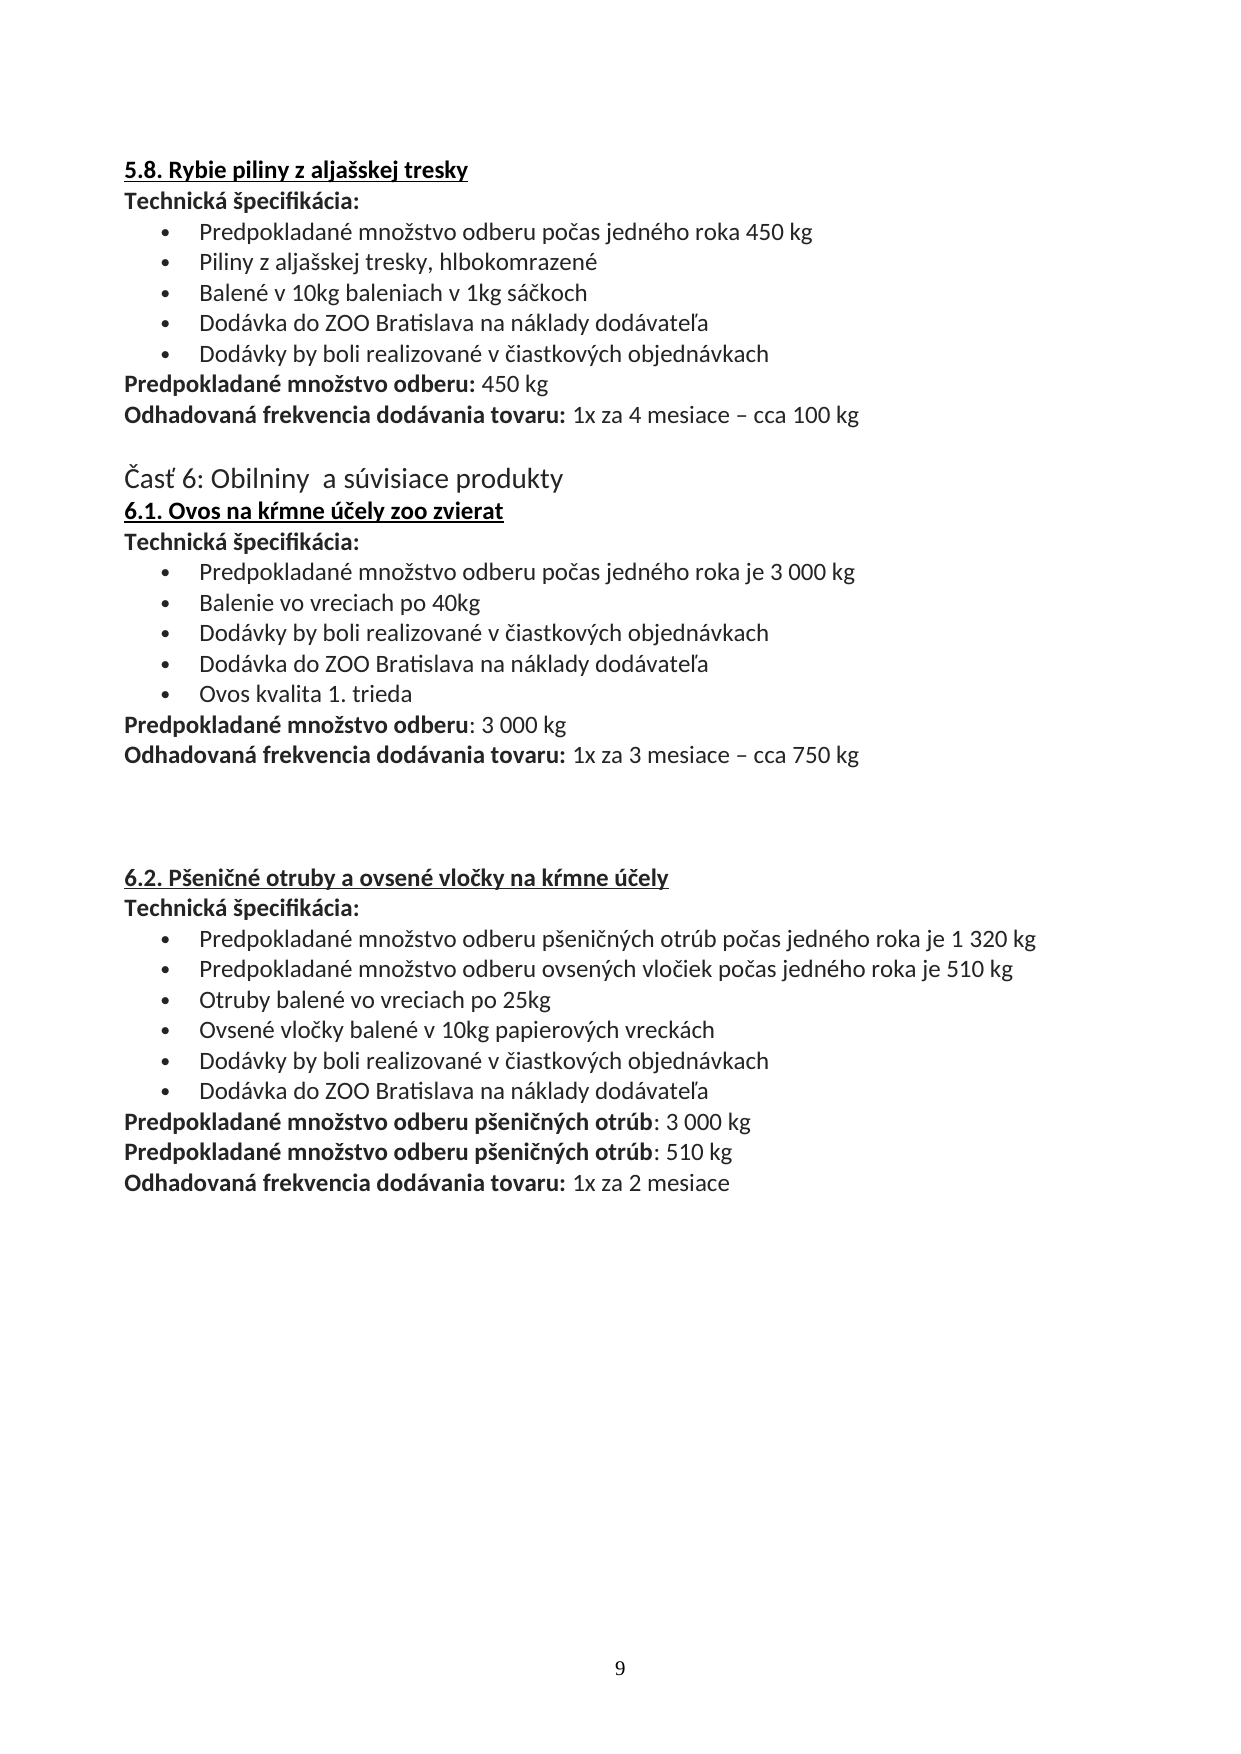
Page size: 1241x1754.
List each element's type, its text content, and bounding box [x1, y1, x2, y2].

list Dodávka do ZOO Bratislava na náklady dodávateľa [162, 307, 1116, 338]
list Otruby balené vo vreciach po 25kg [162, 984, 1116, 1014]
list Dodávky by boli realizované v čiastkových objednávkach [162, 617, 1116, 648]
list Balenie vo vreciach po 40kg [162, 587, 1116, 617]
text Technická špecifikácia: [124, 892, 1116, 923]
list Predpokladané množstvo odberu ovsených vločiek počas jedného roka je 510 kg [162, 953, 1116, 984]
text Odhadovaná frekvencia dodávania tovaru: 1x za 2 mesiace [124, 1167, 1116, 1197]
list Predpokladané množstvo odberu počas jedného roka 450 kg [162, 216, 1116, 246]
list Balené v 10kg baleniach v 1kg sáčkoch [162, 277, 1116, 307]
list Piliny z aljašskej tresky, hlbokomrazené [162, 246, 1116, 277]
text Odhadovaná frekvencia dodávania tovaru: 1x za 3 mesiace – cca 750 kg [124, 739, 1116, 770]
list Dodávky by boli realizované v čiastkových objednávkach [162, 1045, 1116, 1075]
text Časť 6: Obilniny a súvisiace produkty [124, 460, 1116, 495]
text Predpokladané množstvo odberu pšeničných otrúb: 3 000 kg [124, 1106, 1116, 1136]
list Ovos kvalita 1. trieda [162, 678, 1116, 709]
text Predpokladané množstvo odberu pšeničných otrúb: 510 kg [124, 1136, 1116, 1167]
list Ovsené vločky balené v 10kg papierových vreckách [162, 1014, 1116, 1045]
list Predpokladané množstvo odberu pšeničných otrúb počas jedného roka je 1 320 kg [162, 923, 1116, 953]
text Technická špecifikácia: [124, 185, 1116, 216]
text Predpokladané množstvo odberu: 450 kg [124, 368, 1116, 399]
list Dodávka do ZOO Bratislava na náklady dodávateľa [162, 1075, 1116, 1106]
text 5.8. Rybie piliny z aljašskej tresky [124, 154, 1116, 185]
list Dodávky by boli realizované v čiastkových objednávkach [162, 338, 1116, 368]
text 6.1. Ovos na kŕmne účely zoo zvierat [124, 495, 1116, 526]
text Technická špecifikácia: [124, 526, 1116, 556]
text Odhadovaná frekvencia dodávania tovaru: 1x za 4 mesiace – cca 100 kg [124, 399, 1116, 429]
list Dodávka do ZOO Bratislava na náklady dodávateľa [162, 648, 1116, 678]
text 6.2. Pšeničné otruby a ovsené vločky na kŕmne účely [124, 862, 1116, 892]
text Predpokladané množstvo odberu: 3 000 kg [124, 709, 1116, 739]
list Predpokladané množstvo odberu počas jedného roka je 3 000 kg [162, 556, 1116, 587]
